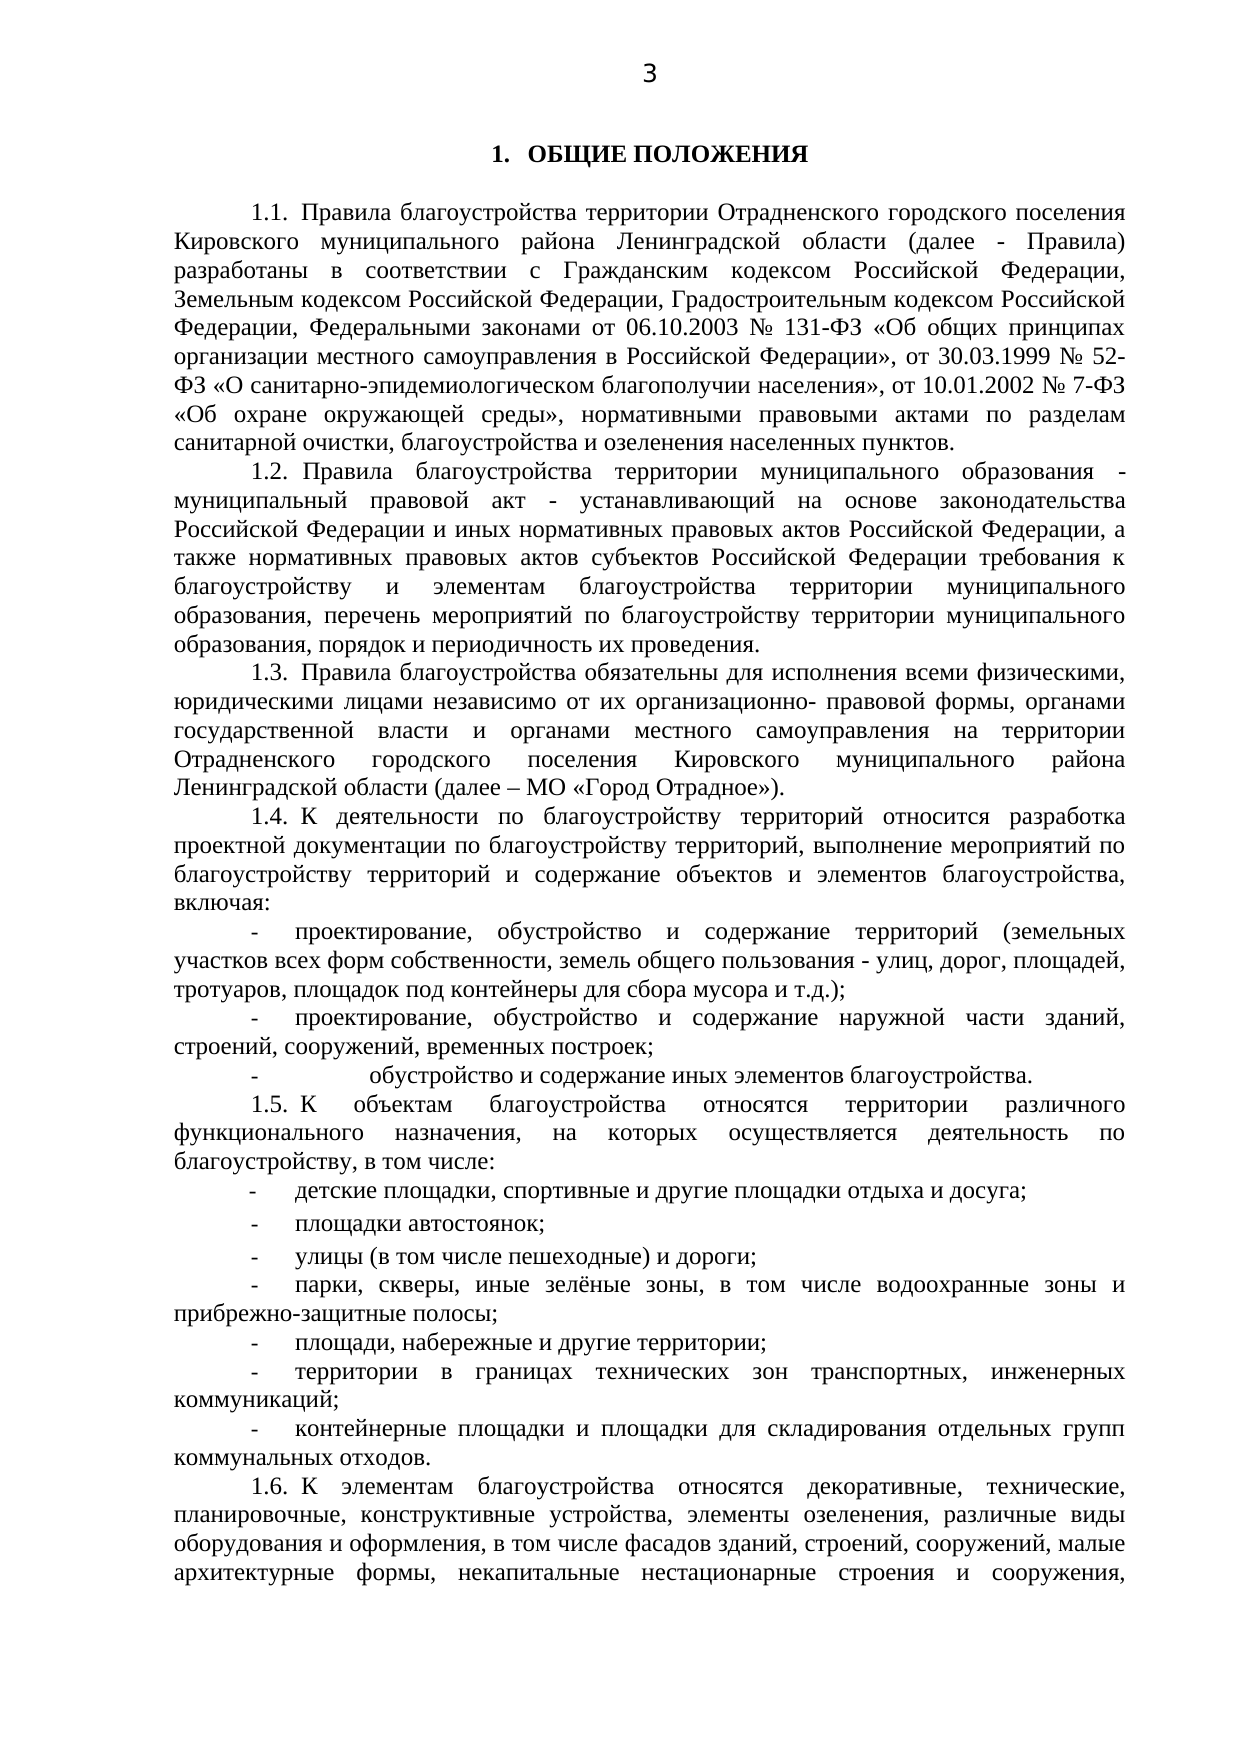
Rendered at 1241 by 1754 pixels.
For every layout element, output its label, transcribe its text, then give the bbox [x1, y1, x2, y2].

list улицы (в том числе пешеходные) и дороги; [173, 1241, 1126, 1269]
list Правила благоустройства территории муниципального образования - муниципальный правовой акт - устанавливающий на основе законодательства Российской Федерации и иных нормативных правовых актов Российской Федерации, а также нормативных правовых актов субъектов Российской Федерации требования к благоустройству и элементам благоустройства территории муниципального образования, перечень мероприятий по благоустройству территории муниципального образования, порядок и периодичность их проведения. [173, 456, 1126, 657]
list Правила благоустройства территории Отрадненского городского поселения Кировского муниципального района Ленинградской области (далее - Правила) разработаны в соответствии с Гражданским кодексом Российской Федерации, Земельным кодексом Российской Федерации, Градостроительным кодексом Российской Федерации, Федеральными законами от 06.10.2003 № 131-ФЗ «Об общих принципах организации местного самоуправления в Российской Федерации», от 30.03.1999 № 52-ФЗ «О санитарно-эпидемиологическом благополучии населения», от 10.01.2002 № 7-ФЗ «Об охране окружающей среды», нормативными правовыми актами по разделам санитарной очистки, благоустройства и озеленения населенных пунктов. [173, 197, 1126, 456]
list территории в границах технических зон транспортных, инженерных коммуникаций; [173, 1356, 1126, 1413]
list парки, скверы, иные зелёные зоны, в том числе водоохранные зоны и прибрежно-защитные полосы; [173, 1269, 1126, 1327]
list проектирование, обустройство и содержание территорий (земельных участков всех форм собственности, земель общего пользования - улиц, дорог, площадей, тротуаров, площадок под контейнеры для сбора мусора и т.д.); [173, 916, 1126, 1002]
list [173, 1471, 1126, 1586]
list К объектам благоустройства относятся территории различного функционального назначения, на которых осуществляется деятельность по благоустройству, в том числе: [173, 1089, 1126, 1175]
list проектирование, обустройство и содержание наружной части зданий, строений, сооружений, временных построек; [173, 1002, 1126, 1060]
list детские площадки, спортивные и другие площадки отдыха и досуга; [173, 1175, 1126, 1204]
list площади, набережные и другие территории; [173, 1327, 1126, 1356]
list контейнерные площадки и площадки для складирования отдельных групп коммунальных отходов. [173, 1413, 1126, 1471]
list К деятельности по благоустройству территорий относится разработка проектной документации по благоустройству территорий, выполнение мероприятий по благоустройству территорий и содержание объектов и элементов благоустройства, включая: [173, 801, 1126, 916]
list ОБЩИЕ ПОЛОЖЕНИЯ [173, 139, 1126, 168]
list обустройство и содержание иных элементов благоустройства. [173, 1060, 1126, 1089]
list Правила благоустройства обязательны для исполнения всеми физическими, юридическими лицами независимо от их организационно- правовой формы, органами государственной власти и органами местного самоуправления на территории Отрадненского городского поселения Кировского муниципального района Ленинградской области (далее – МО «Город Отрадное»). [173, 657, 1126, 801]
list площадки автостоянок; [173, 1208, 1126, 1237]
